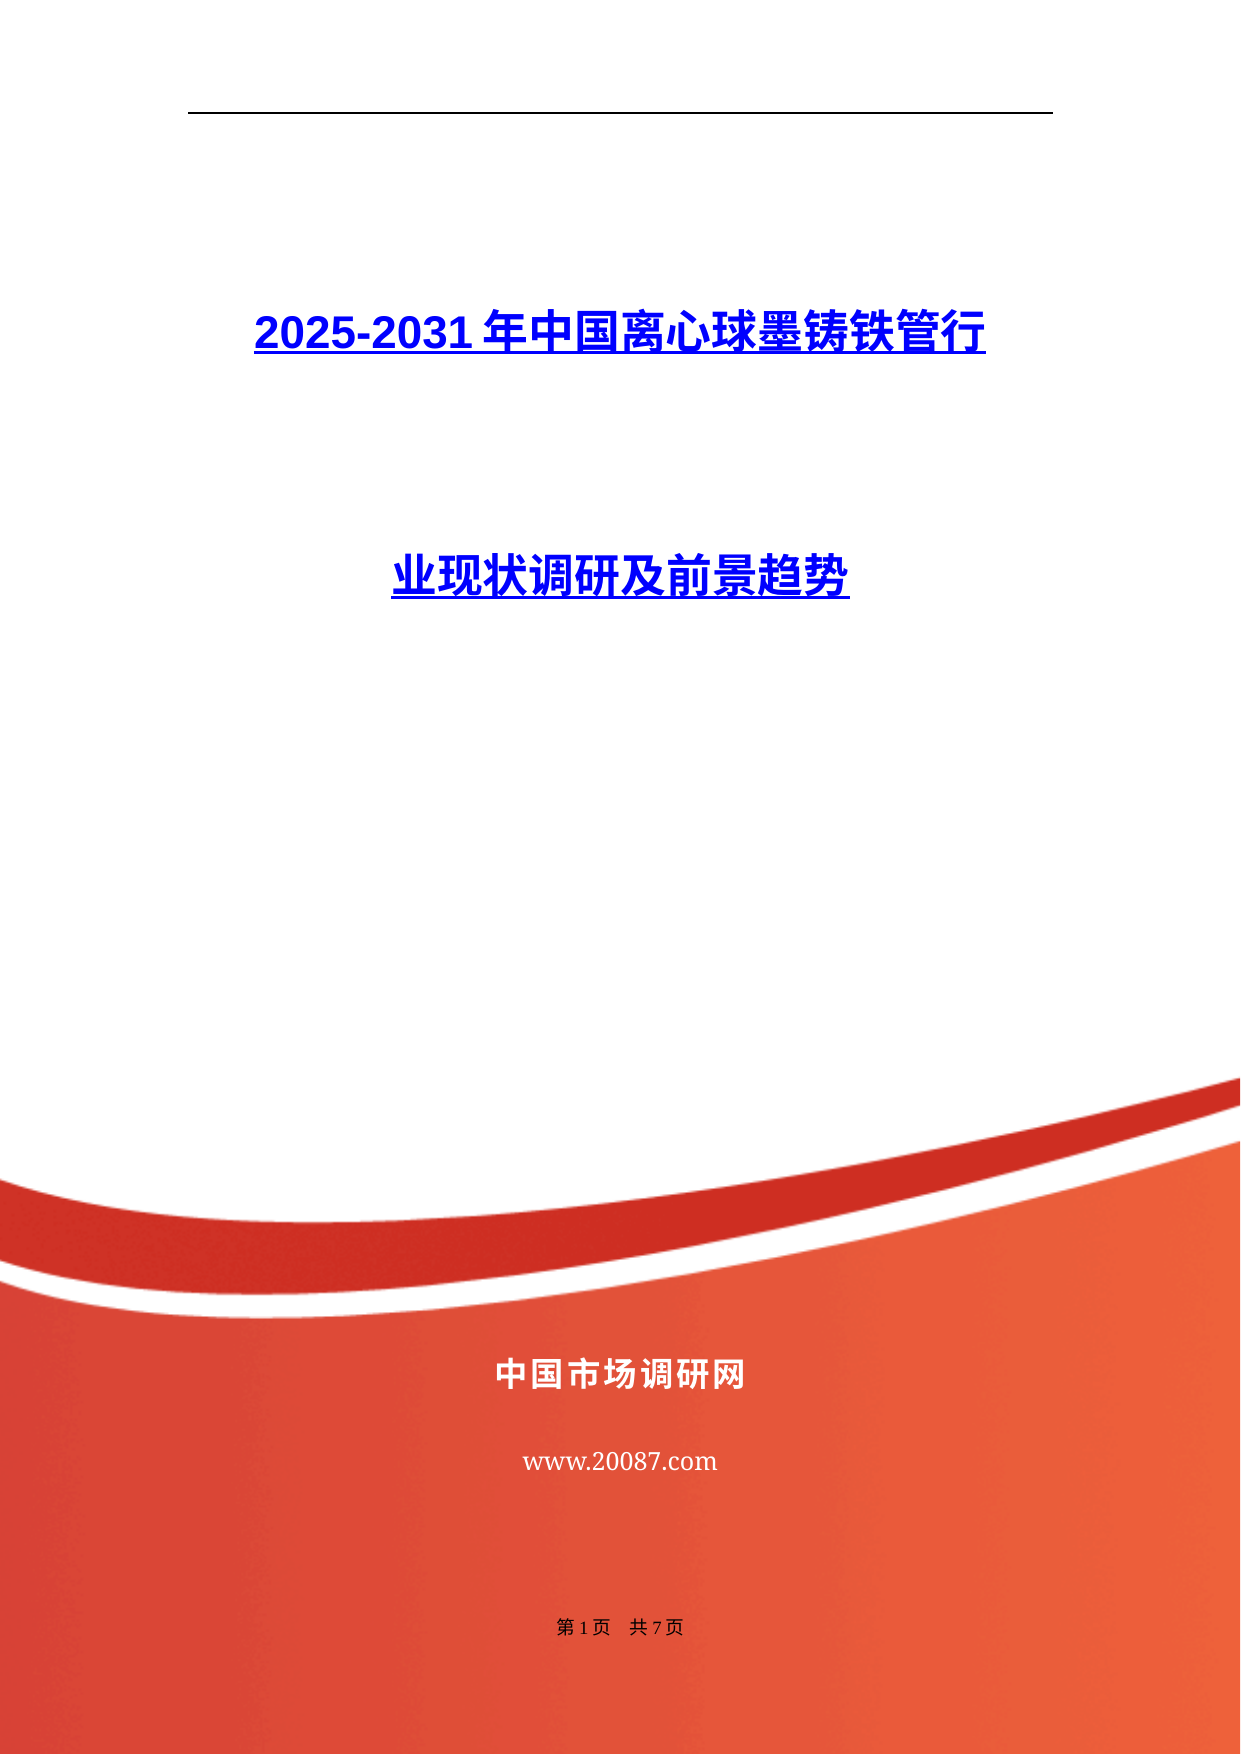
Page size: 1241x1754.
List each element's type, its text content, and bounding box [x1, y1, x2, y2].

text www.20087.com [187, 1428, 1053, 1493]
subtitle 中国市场调研网 [187, 1339, 1053, 1404]
picture [0, 1006, 1241, 1754]
table_header 2025-2031年中国离心球墨铸铁管行业现状调研及前景趋势 [188, 207, 1053, 773]
